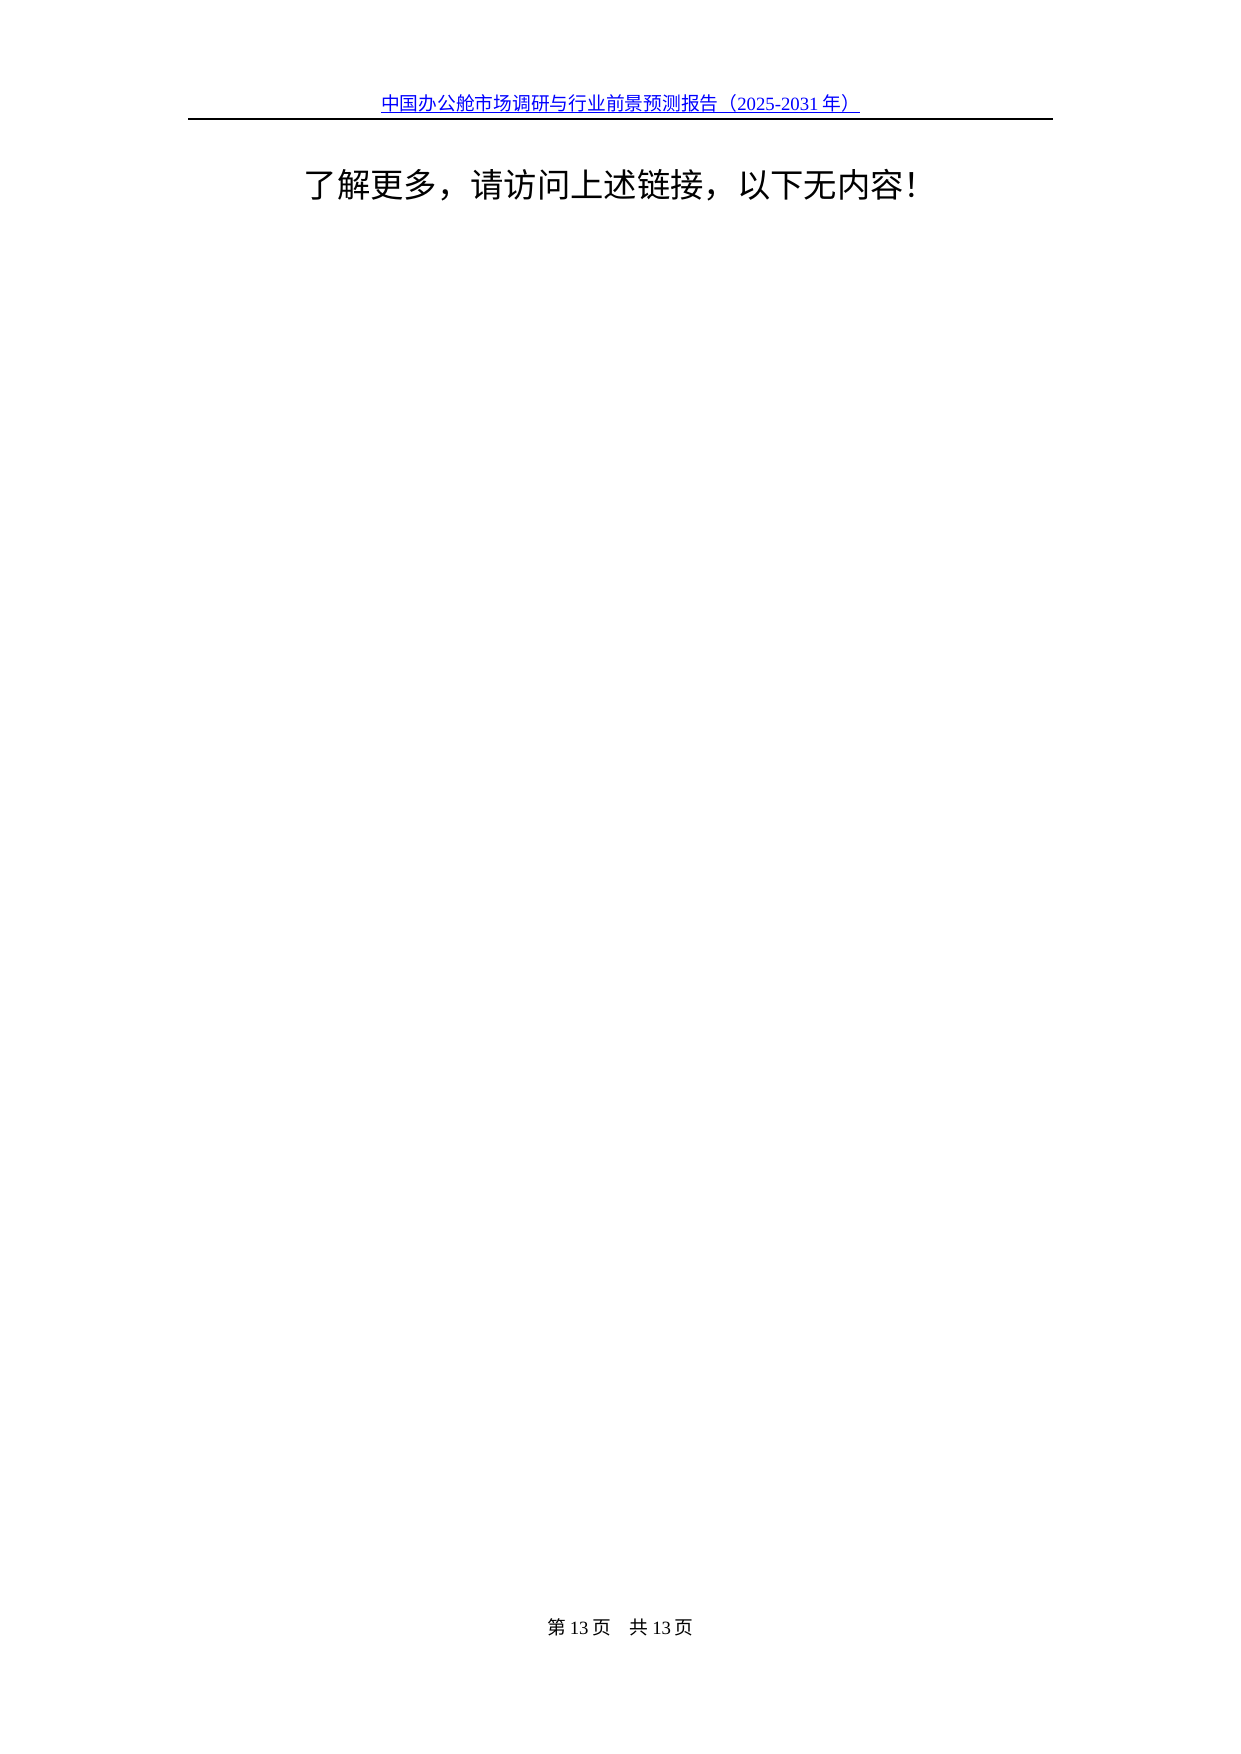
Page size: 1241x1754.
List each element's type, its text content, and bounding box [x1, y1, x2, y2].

title 了解更多，请访问上述链接，以下无内容！ [187, 150, 1053, 215]
